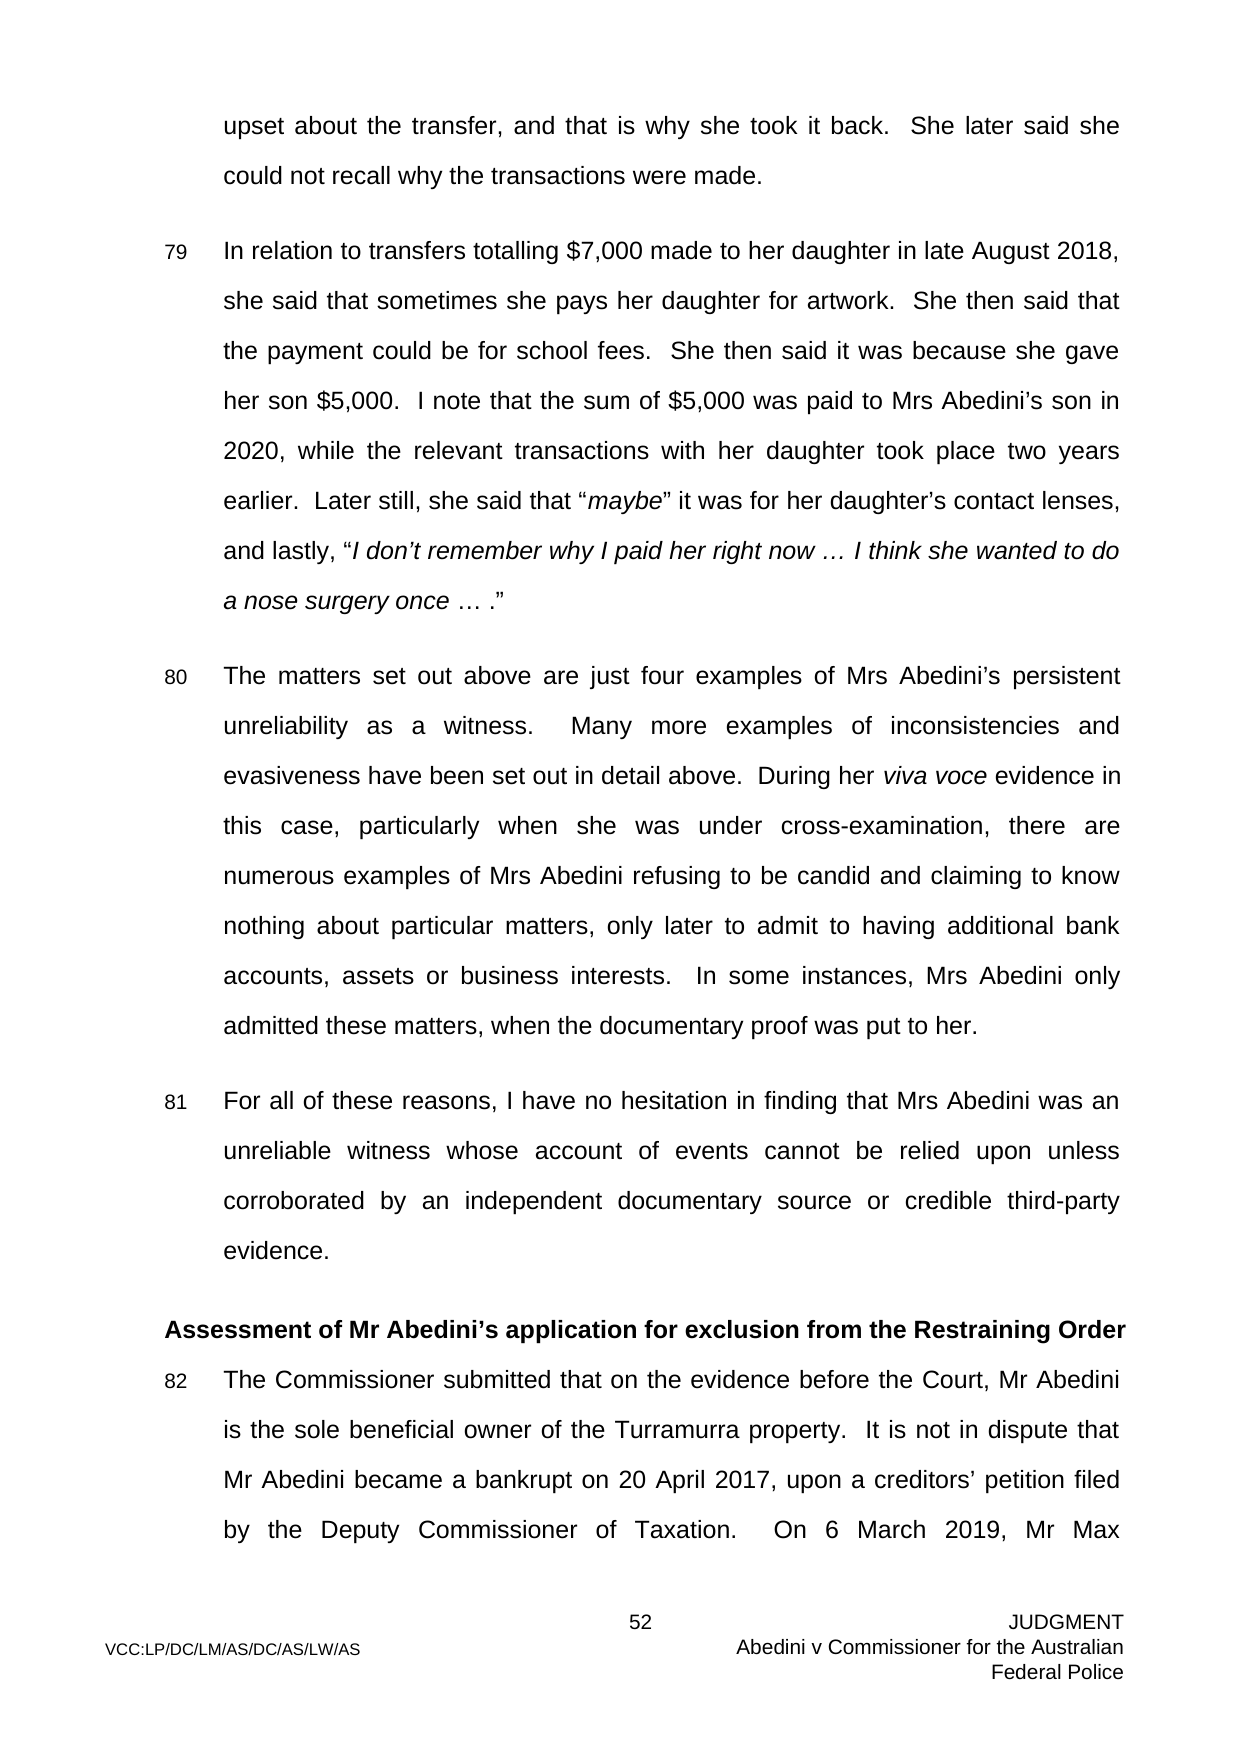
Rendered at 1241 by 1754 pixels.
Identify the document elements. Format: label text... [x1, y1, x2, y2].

text In relation to transfers totalling $7,000 made to her daughter in late August 2018, she said that sometimes she pays her daughter for artwork. She then said that the payment could be for school fees. She then said it was because she gave her son $5,000. I note that the sum of $5,000 was paid to Mrs Abedini’s son in 2020, while the relevant transactions with her daughter took place two years earlier. Later still, she said that “maybe” it was for her daughter’s contact lenses, and lastly, “I don’t remember why I paid her right now … I think she wanted to do a nose surgery once … .” [164, 215, 1122, 615]
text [164, 90, 1122, 190]
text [164, 1344, 1122, 1544]
subtitle Assessment of Mr Abedini’s application for exclusion from the Restraining Order [164, 1315, 1138, 1344]
text The matters set out above are just four examples of Mrs Abedini’s persistent unreliability as a witness. Many more examples of inconsistencies and evasiveness have been set out in detail above. During her viva voce evidence in this case, particularly when she was under cross-examination, there are numerous examples of Mrs Abedini refusing to be candid and claiming to know nothing about particular matters, only later to admit to having additional bank accounts, assets or business interests. In some instances, Mrs Abedini only admitted these matters, when the documentary proof was put to her. [164, 640, 1122, 1040]
text For all of these reasons, I have no hesitation in finding that Mrs Abedini was an unreliable witness whose account of events cannot be relied upon unless corroborated by an independent documentary source or credible third-party evidence. [164, 1065, 1122, 1265]
